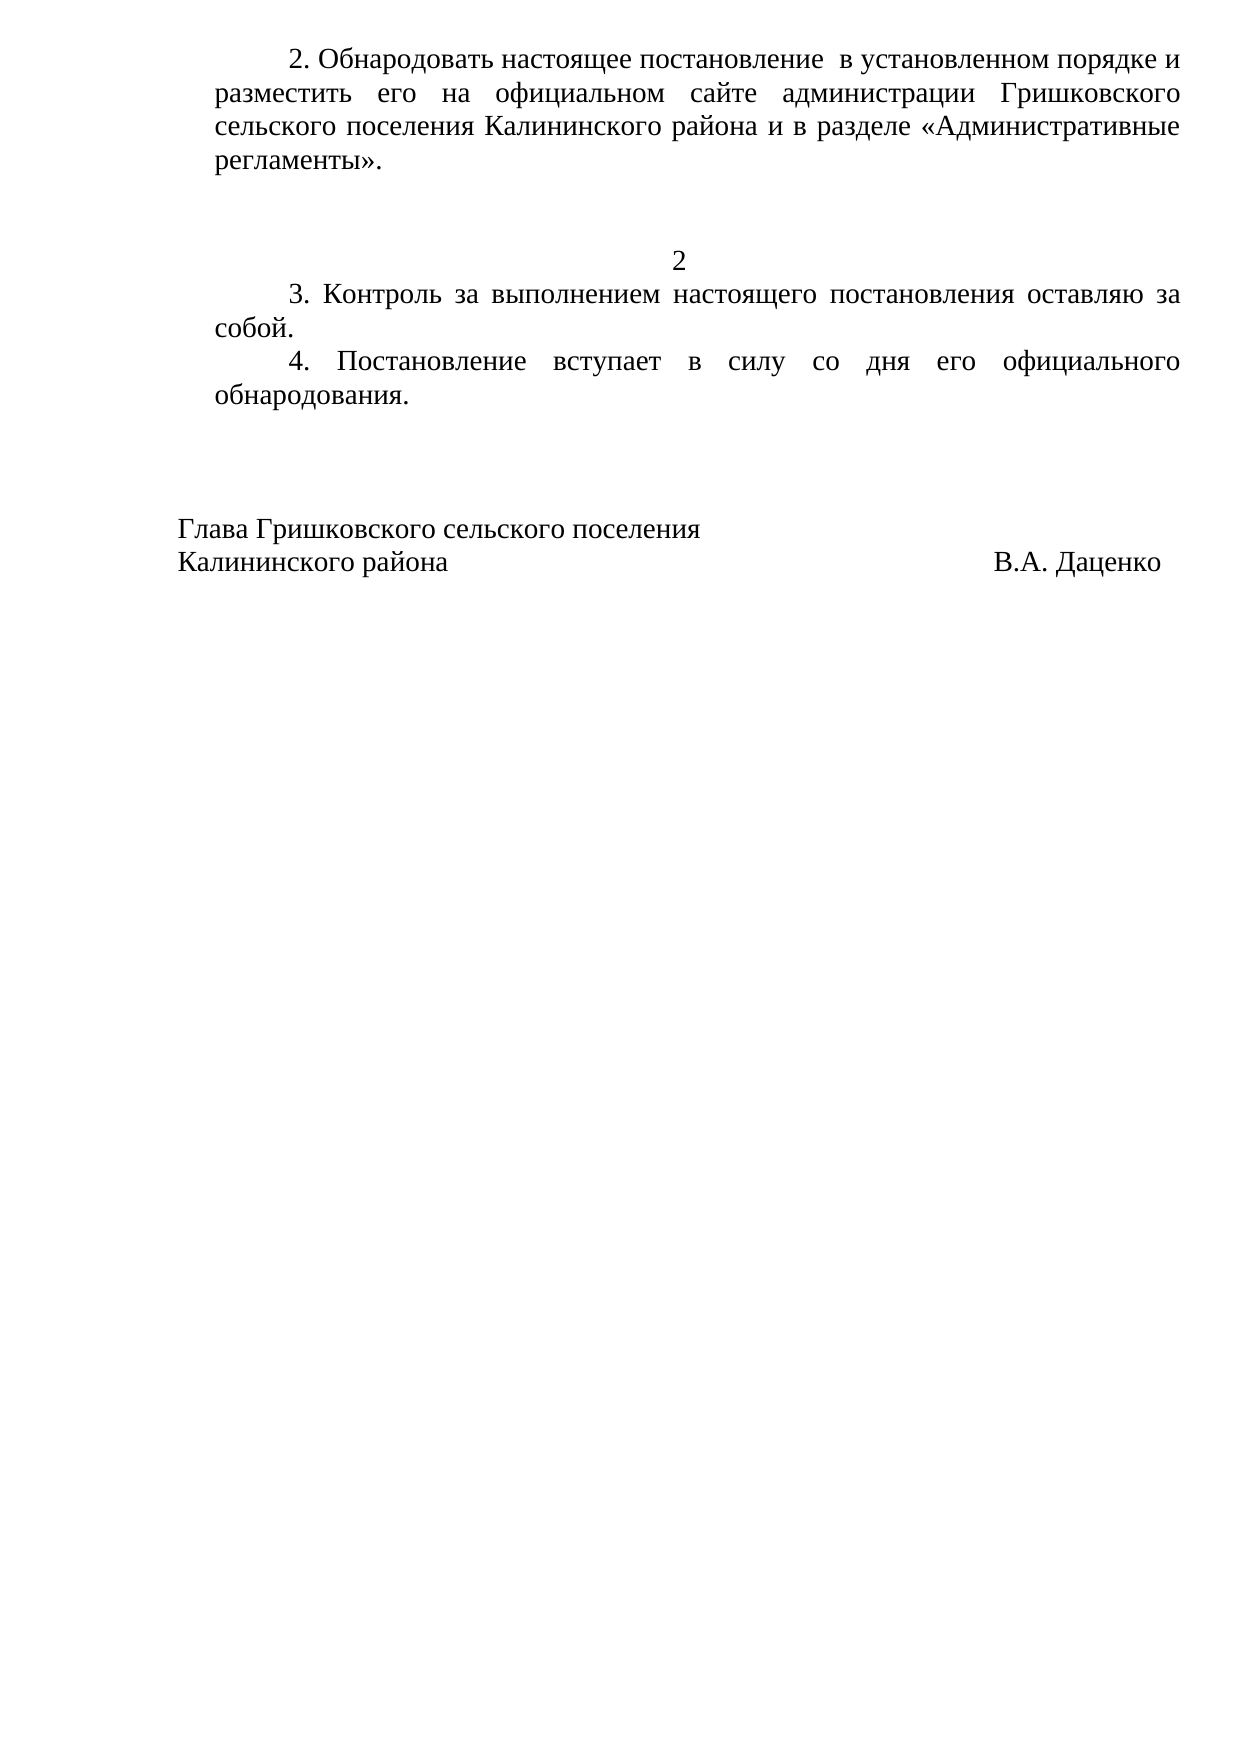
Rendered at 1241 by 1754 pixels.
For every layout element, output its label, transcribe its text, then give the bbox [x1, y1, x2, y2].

text 2 [177, 243, 1181, 276]
text 2. Обнародовать настоящее постановление в установленном порядке и разместить его на официальном сайте администрации Гришковского сельского поселения Калининского района и в разделе «Административные регламенты». [214, 41, 1181, 176]
text 4. Постановление вступает в силу со дня его официального обнародования. [214, 343, 1181, 410]
text 3. Контроль за выполнением настоящего постановления оставляю за собой. [214, 276, 1181, 343]
text Глава Гришковского сельского поселения [177, 511, 1181, 544]
text Калининского района В.А. Даценко [177, 544, 1181, 578]
